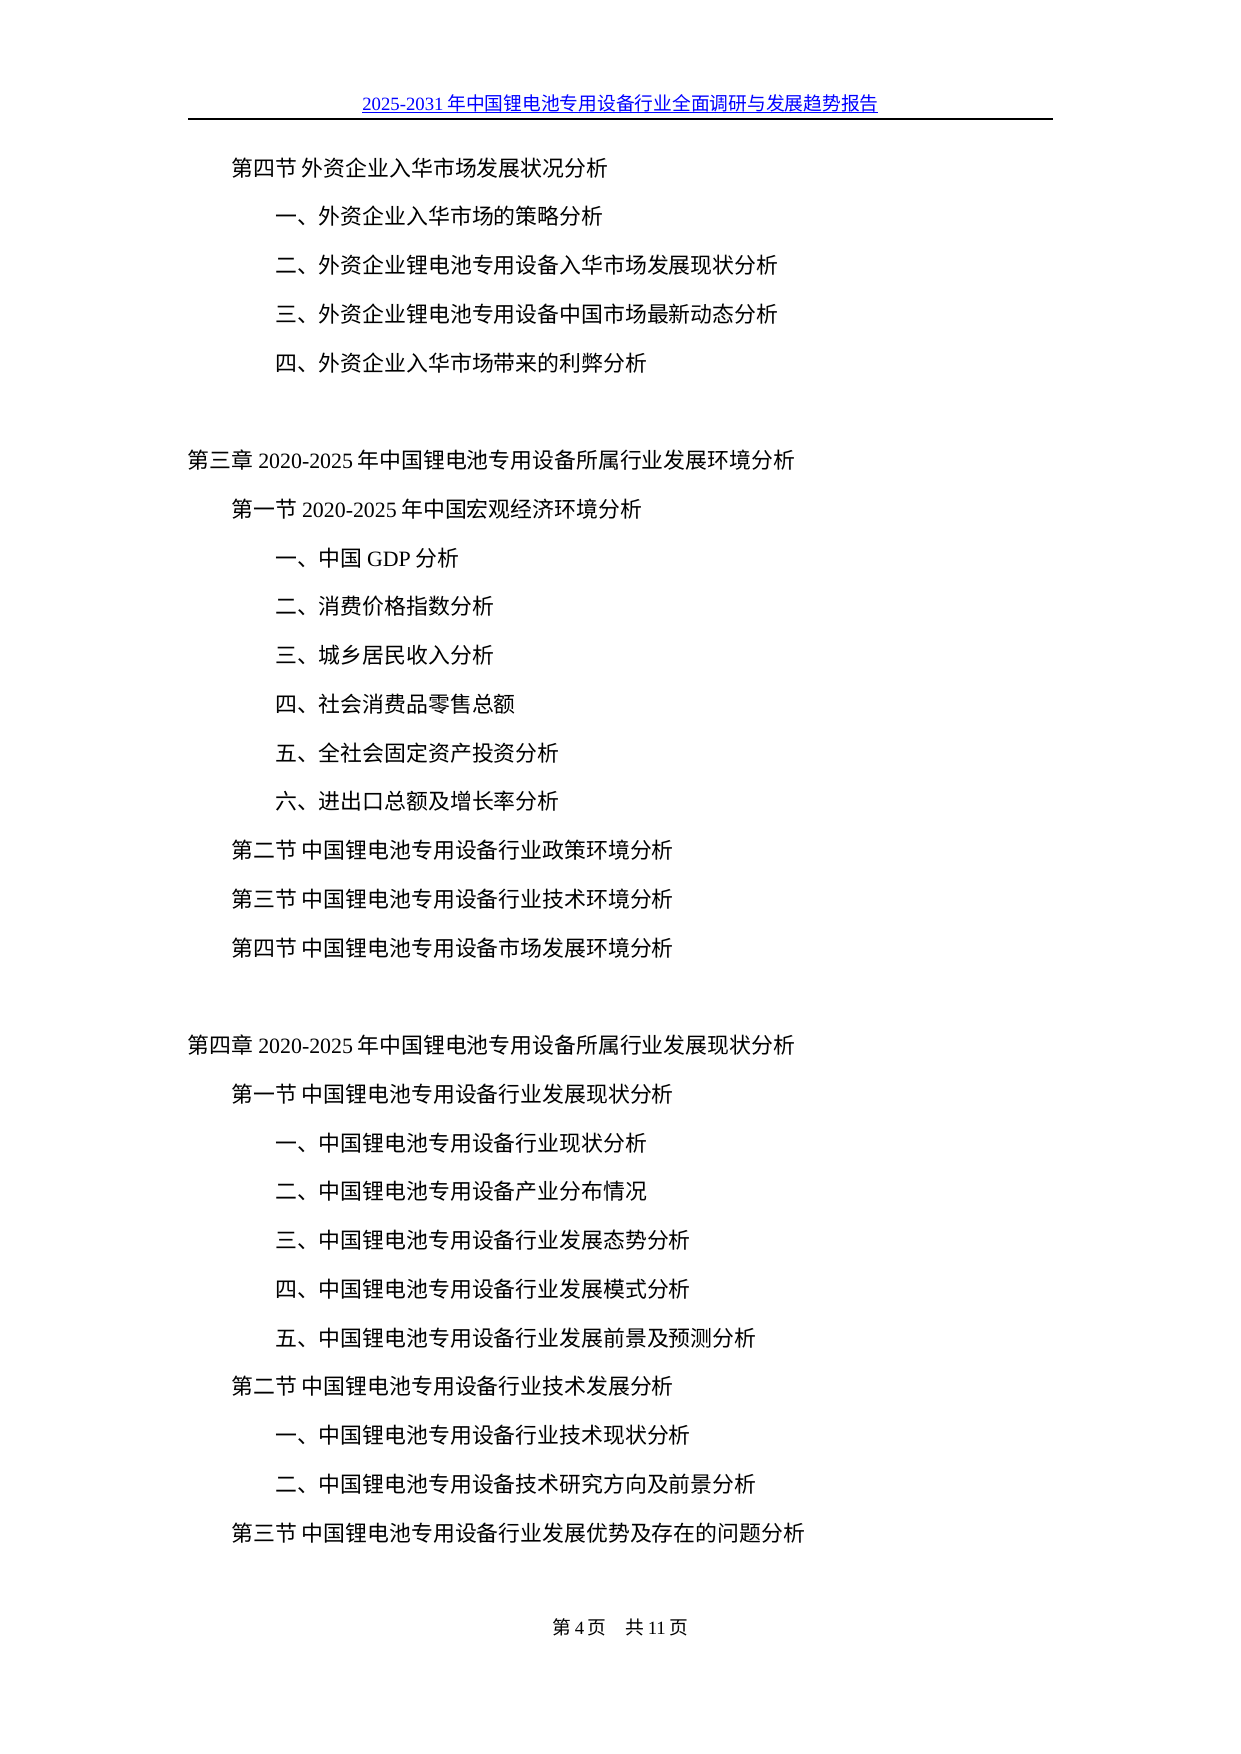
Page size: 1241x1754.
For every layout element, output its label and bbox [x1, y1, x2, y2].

text [187, 150, 1053, 1548]
